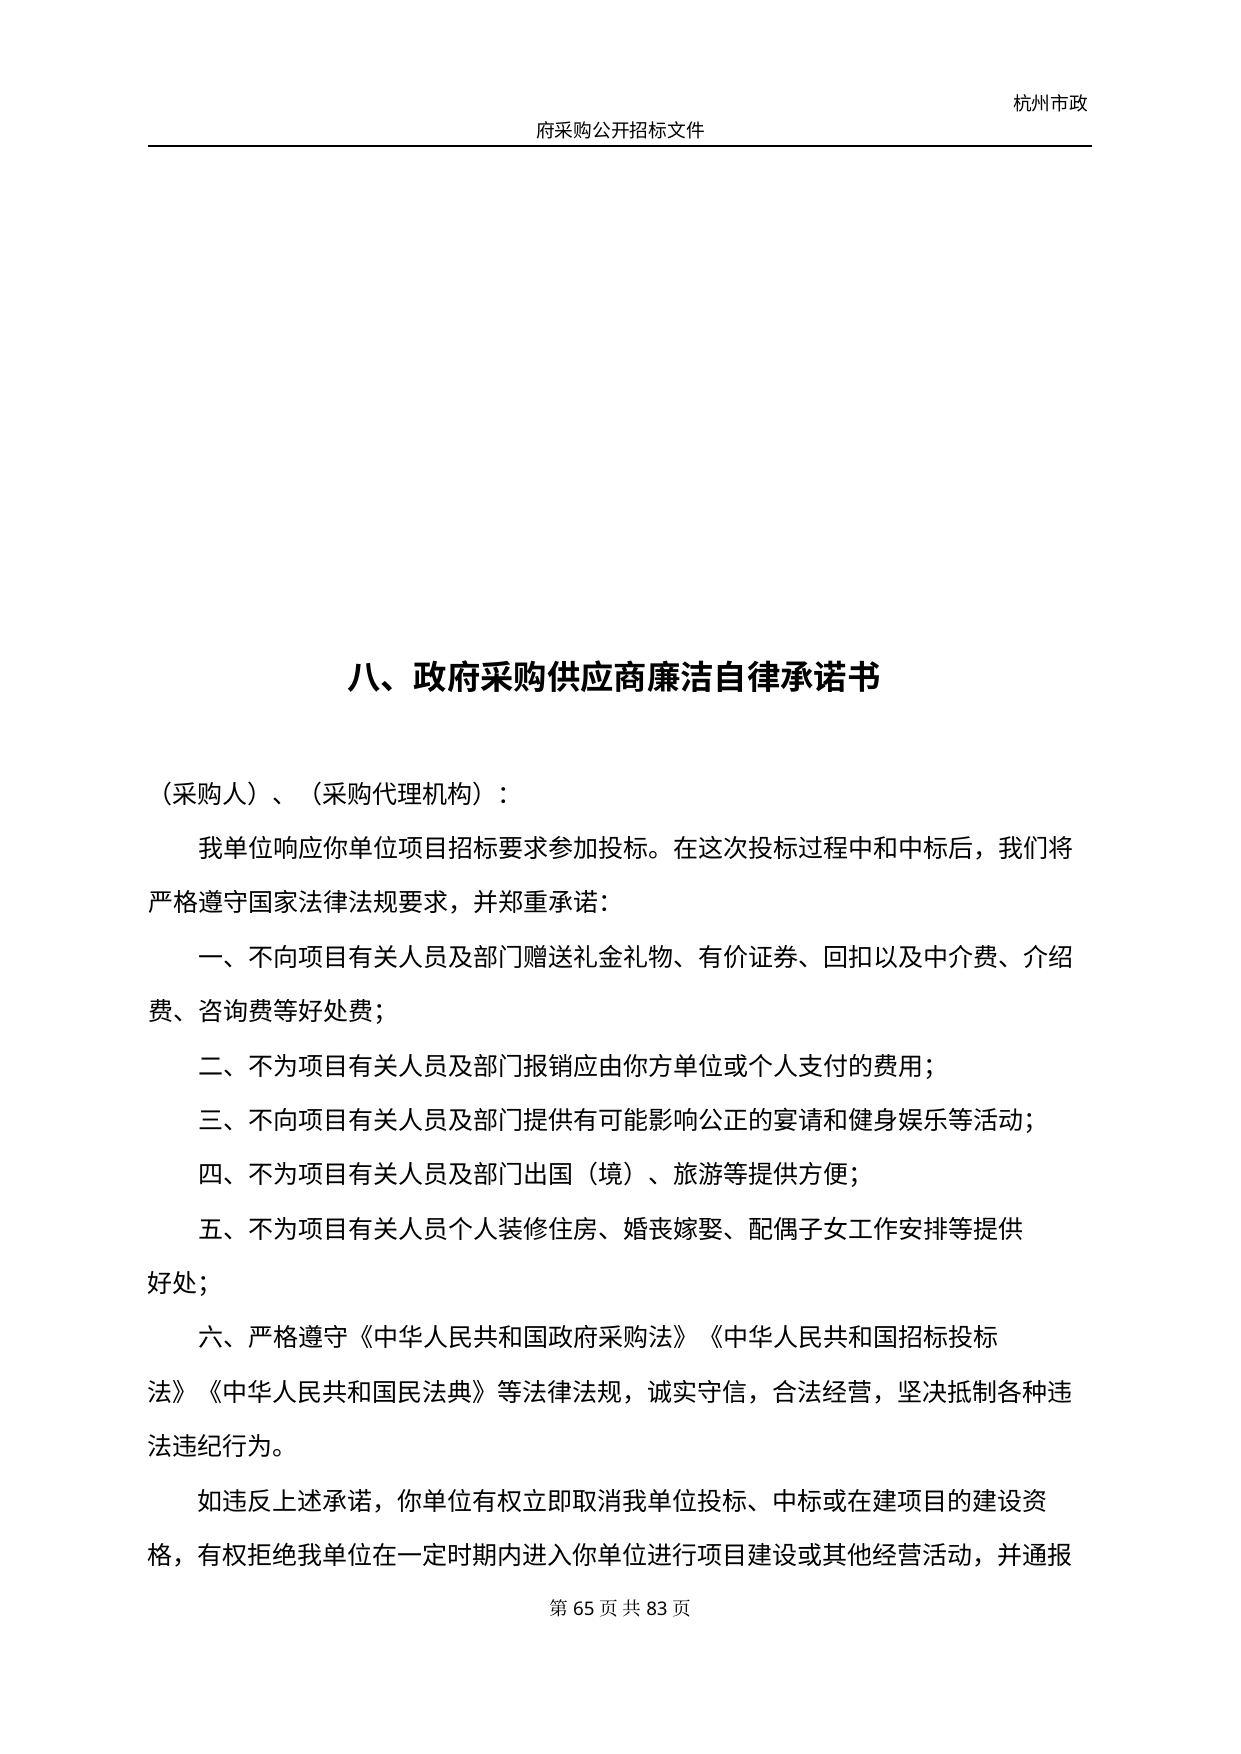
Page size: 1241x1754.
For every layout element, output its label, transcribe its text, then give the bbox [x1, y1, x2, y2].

text 四、不为项目有关人员及部门出国（境）、旅游等提供方便； [148, 1155, 1092, 1191]
text 二、不为项目有关人员及部门报销应由你方单位或个人支付的费用； [148, 1046, 1092, 1082]
text 我单位响应你单位项目招标要求参加投标。在这次投标过程中和中标后，我们将严格遵守国家法律法规要求，并郑重承诺： [148, 828, 1092, 919]
text 好处； [148, 1263, 1092, 1300]
text 八、政府采购供应商廉洁自律承诺书 [148, 651, 1092, 699]
text 五、不为项目有关人员个人装修住房、婚丧嫁娶、配偶子女工作安排等提供 [198, 1209, 1092, 1245]
text （采购人）、（采购代理机构）： [148, 774, 1092, 810]
text 法》《中华人民共和国民法典》等法律法规，诚实守信，合法经营，坚决抵制各种违法违纪行为。 [148, 1372, 1092, 1463]
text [148, 1481, 1092, 1572]
text 三、不向项目有关人员及部门提供有可能影响公正的宴请和健身娱乐等活动； [148, 1100, 1092, 1137]
text 六、严格遵守《中华人民共和国政府采购法》《中华人民共和国招标投标 [198, 1318, 1092, 1354]
text 一、不向项目有关人员及部门赠送礼金礼物、有价证券、回扣以及中介费、介绍费、咨询费等好处费； [148, 937, 1092, 1028]
